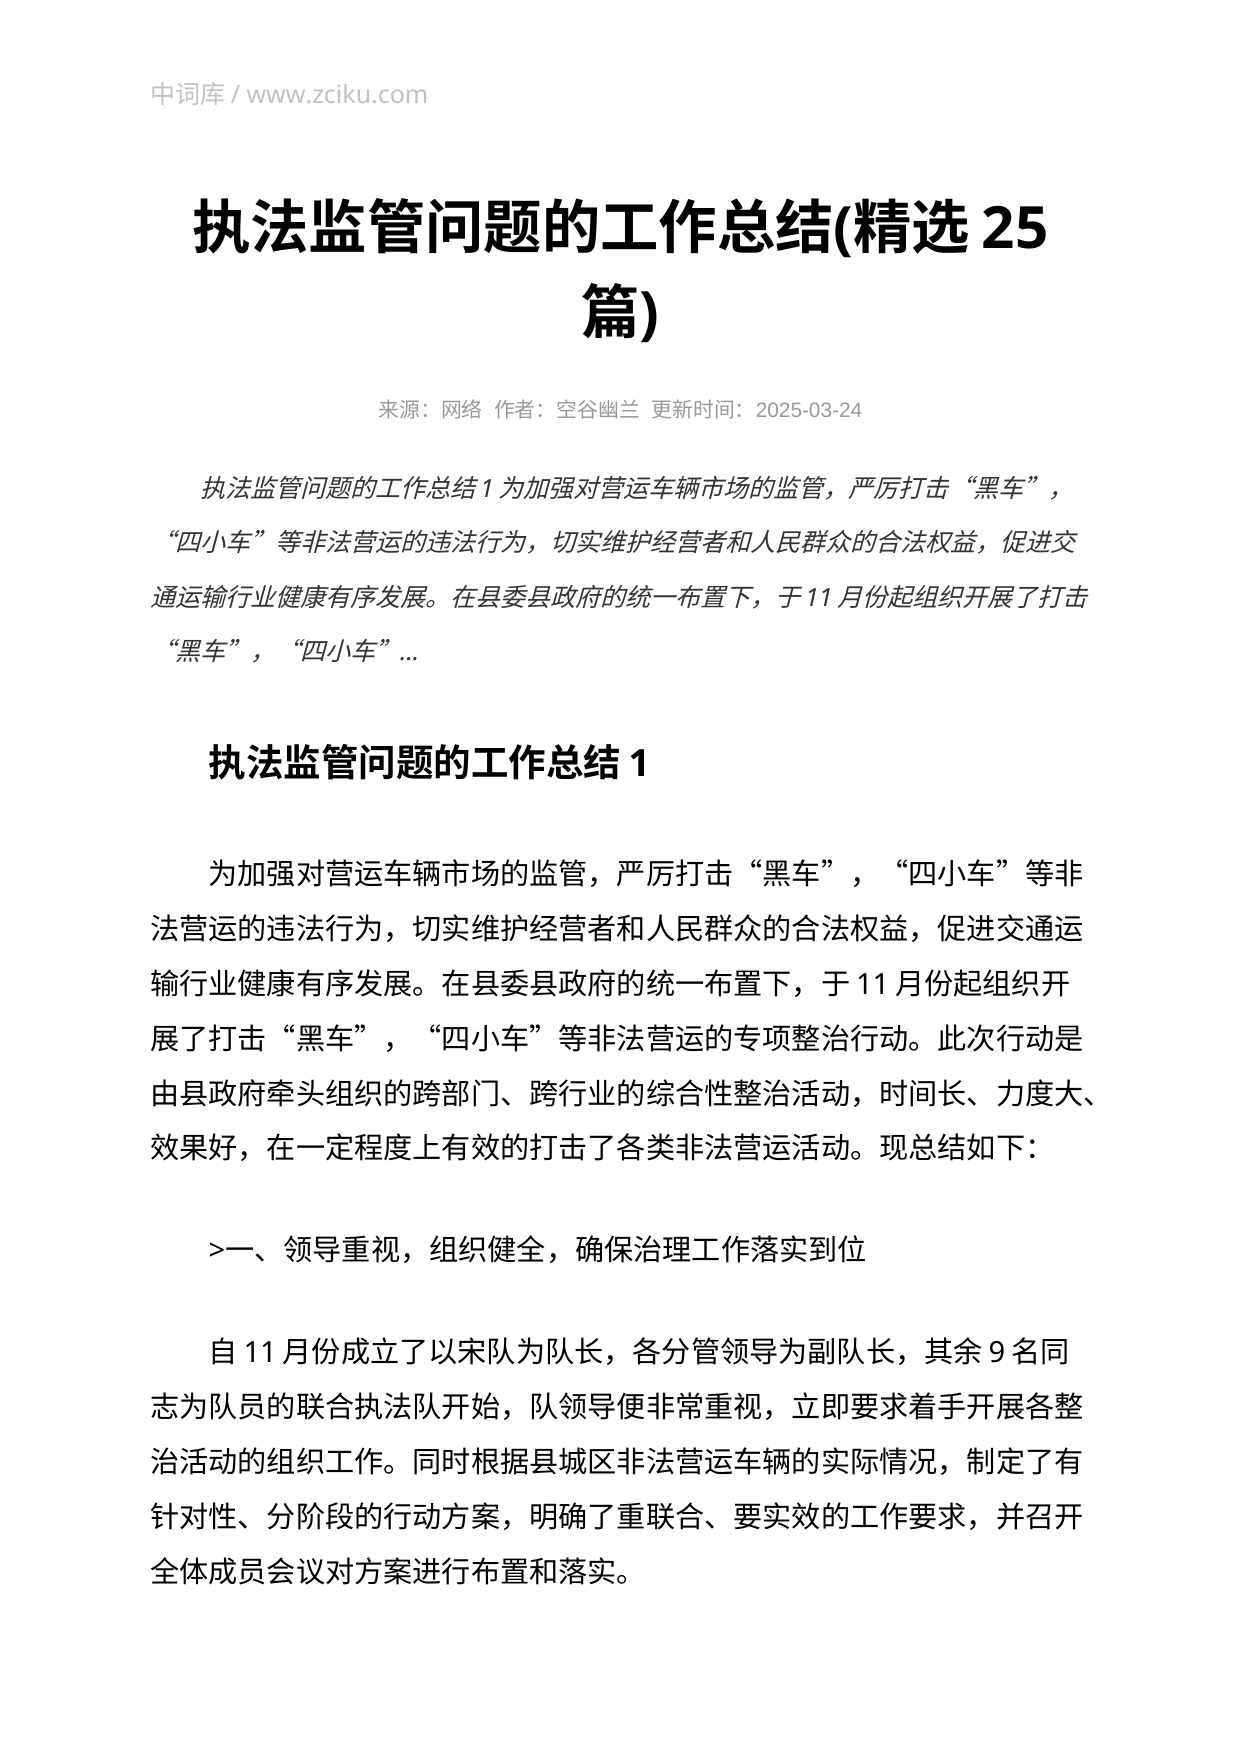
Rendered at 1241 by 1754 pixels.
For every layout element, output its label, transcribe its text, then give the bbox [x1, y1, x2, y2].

text 来源：网络 作者：空谷幽兰 更新时间：2025-03-24 [150, 398, 1090, 422]
text 为加强对营运车辆市场的监管，严厉打击“黑车”，“四小车”等非法营运的违法行为，切实维护经营者和人民群众的合法权益，促进交通运输行业健康有序发展。在县委县政府的统一布置下，于11月份起组织开展了打击“黑车”，“四小车”等非法营运的专项整治行动。此次行动是由县政府牵头组织的跨部门、跨行业的综合性整治活动，时间长、力度大、效果好，在一定程度上有效的打击了各类非法营运活动。现总结如下： [150, 851, 1090, 1167]
text 执法监管问题的工作总结1为加强对营运车辆市场的监管，严厉打击“黑车”，“四小车”等非法营运的违法行为，切实维护经营者和人民群众的合法权益，促进交通运输行业健康有序发展。在县委县政府的统一布置下，于11月份起组织开展了打击“黑车”，“四小车”... [150, 468, 1090, 668]
text 执法监管问题的工作总结1 [150, 733, 1090, 787]
text 自11月份成立了以宋队为队长，各分管领导为副队长，其余9名同志为队员的联合执法队开始，队领导便非常重视，立即要求着手开展各整治活动的组织工作。同时根据县城区非法营运车辆的实际情况，制定了有针对性、分阶段的行动方案，明确了重联合、要实效的工作要求，并召开全体成员会议对方案进行布置和落实。 [150, 1329, 1090, 1591]
subtitle 执法监管问题的工作总结(精选25篇) [150, 181, 1090, 351]
text >一、领导重视，组织健全，确保治理工作落实到位 [150, 1227, 1090, 1269]
